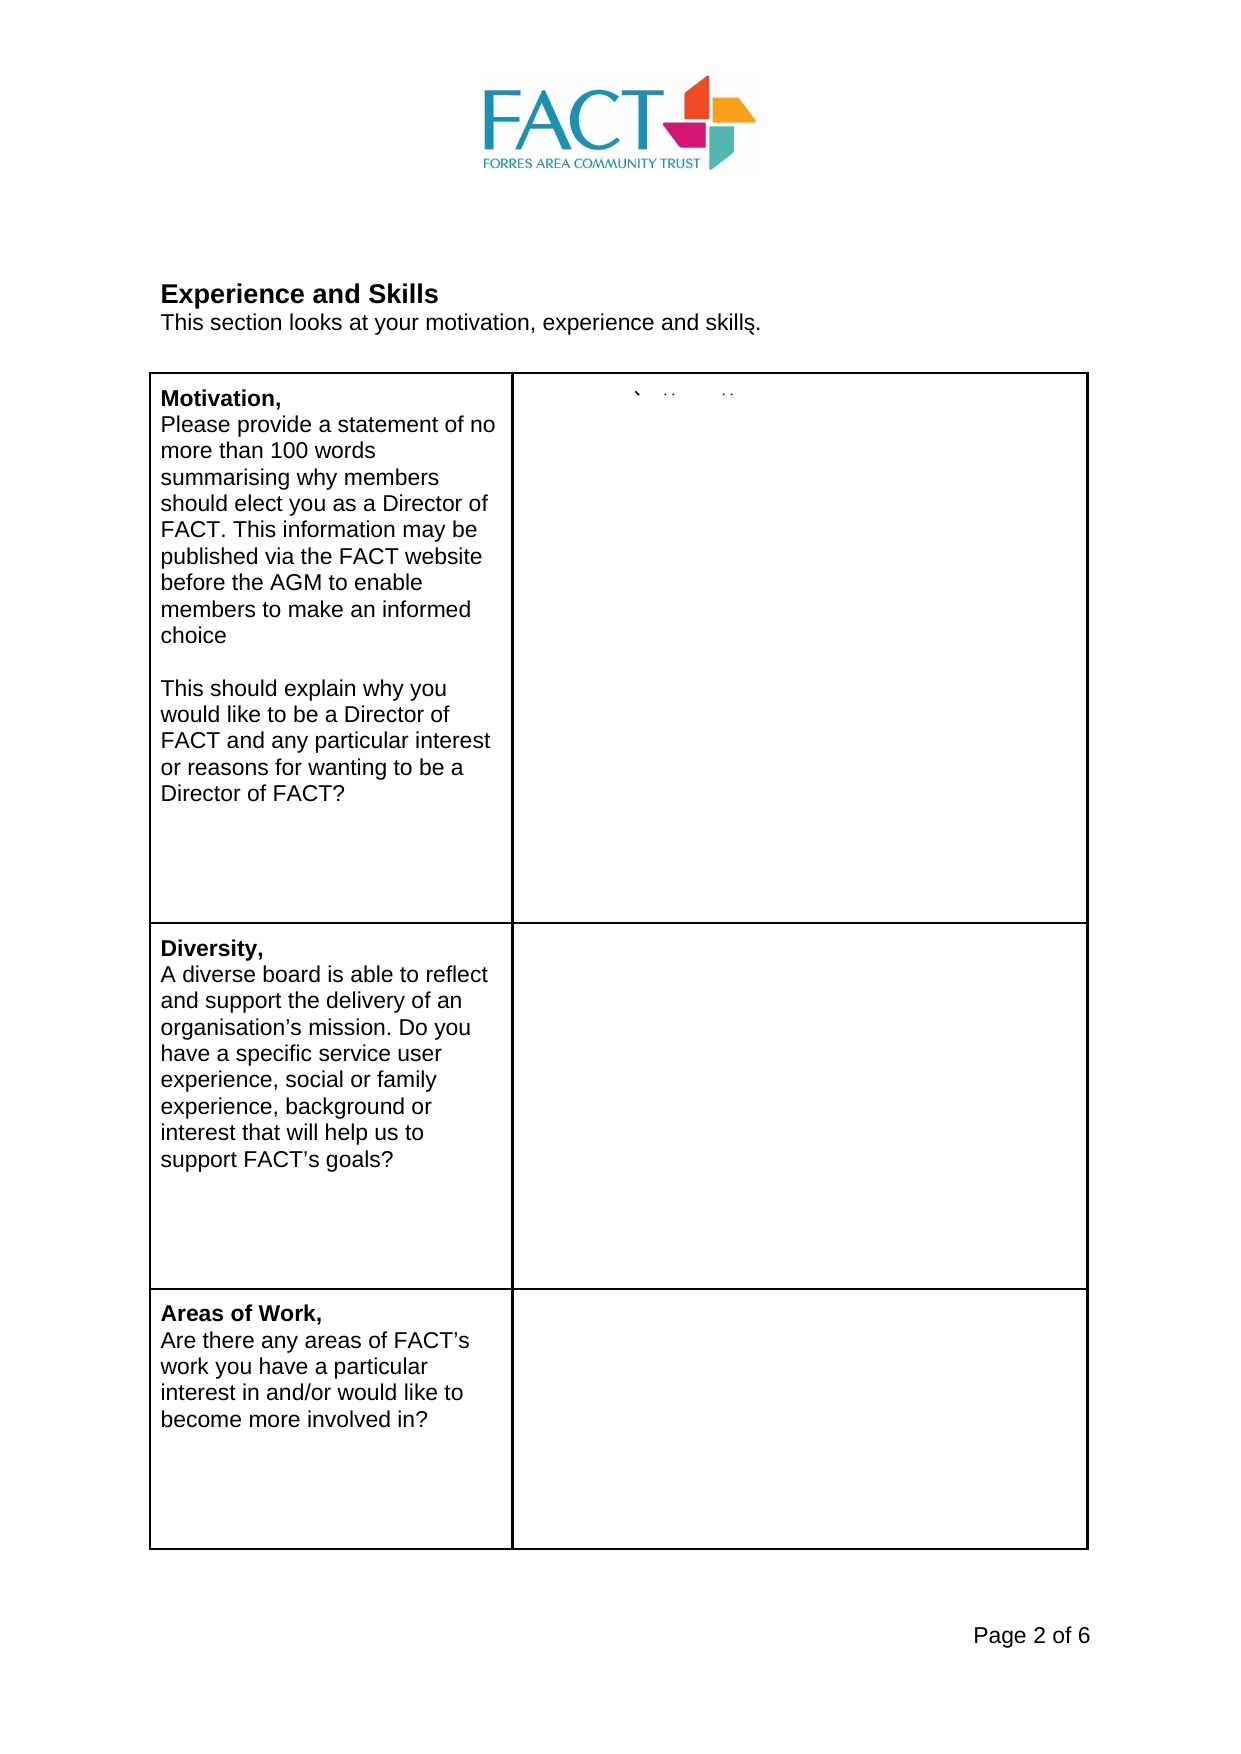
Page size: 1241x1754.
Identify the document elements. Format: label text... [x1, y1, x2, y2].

table_cell [514, 1290, 1086, 1548]
table_cell Areas of Work, Are there any areas of FACT’s work you have a particular interest in and/or would like to become more involved in? [151, 1290, 511, 1548]
table_cell [514, 374, 1086, 922]
picture [481, 75, 759, 173]
table_cell Diversity, A diverse board is able to reflect and support the delivery of an organisation’s mission. Do you have a specific service user experience, social or family experience, background or interest that will help us to support FACT’s goals? [151, 924, 511, 1288]
table_cell Motivation, Please provide a statement of no more than 100 words summarising why members should elect you as a Director of FACT. This information may be published via the FACT website before the AGM to enable members to make an informed choice This should explain why you would like to be a Director of FACT and any particular interest or reasons for wanting to be a Director of FACT? [151, 374, 511, 922]
table_cell [514, 924, 1086, 1288]
table_header Experience and Skills This section looks at your motivation, experience and skills. [150, 268, 1087, 372]
